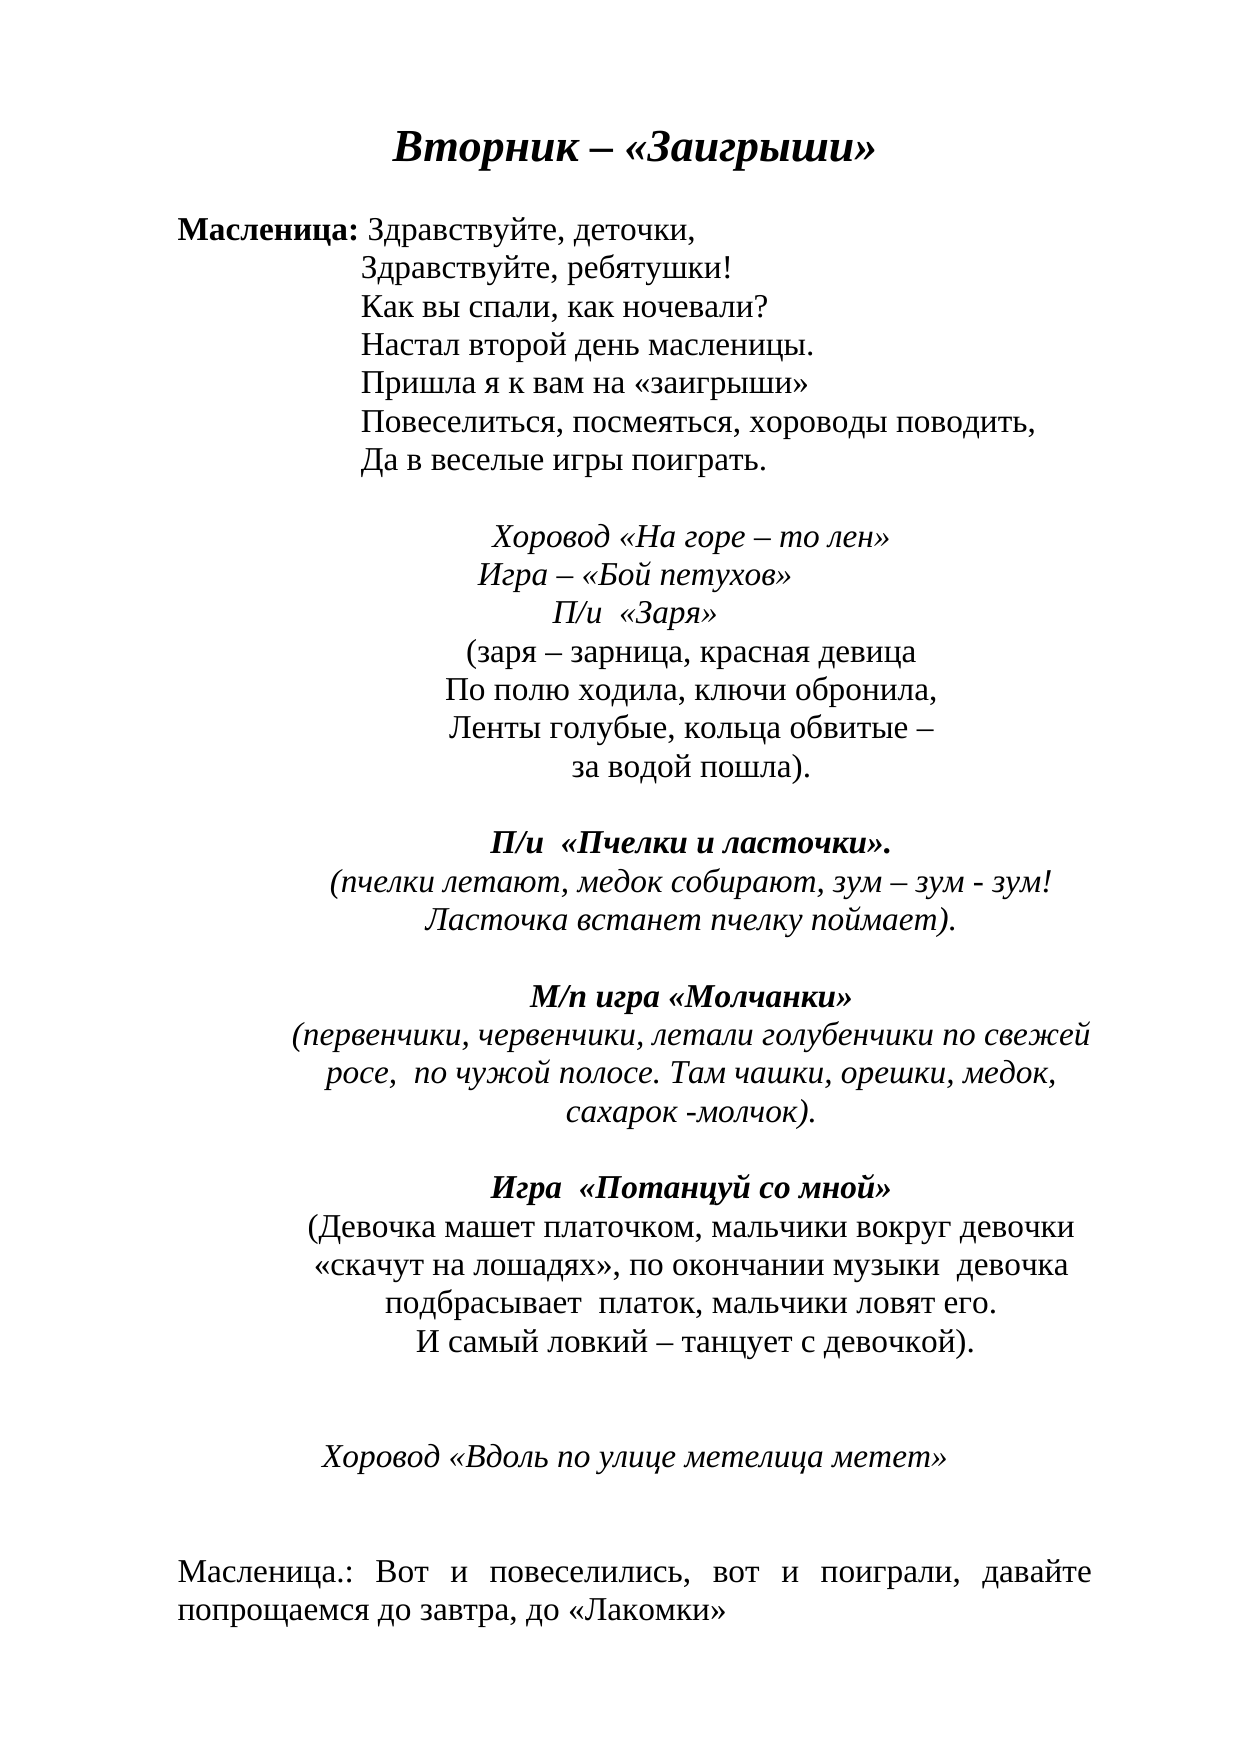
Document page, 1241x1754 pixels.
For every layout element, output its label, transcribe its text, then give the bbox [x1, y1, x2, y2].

text Да в веселые игры поиграть. [177, 439, 1093, 477]
text П/и «Заря» [177, 592, 1093, 631]
text Хоровод «Вдоль по улице метелица метет» [177, 1436, 1093, 1474]
list (пчелки летают, медок собирают, зум – зум - зум! [290, 861, 1093, 899]
list П/и «Пчелки и ласточки». [290, 822, 1093, 861]
list Ленты голубые, кольца обвитые – [290, 707, 1093, 746]
text Настал второй день масленицы. [177, 324, 1093, 362]
list И самый ловкий – танцует с девочкой). [290, 1321, 1093, 1359]
text Повеселиться, посмеяться, хороводы поводить, [177, 401, 1093, 439]
text Масленица.: Вот и повеселились, вот и поиграли, давайте попрощаемся до завтра, до «Лакомки» [177, 1551, 1093, 1627]
list Ласточка встанет пчелку поймает). [290, 899, 1093, 937]
list (заря – зарница, красная девица [290, 631, 1093, 669]
text Масленица: Здравствуйте, деточки, [177, 209, 1093, 247]
text Пришла я к вам на «заигрыши» [177, 362, 1093, 401]
list М/п игра «Молчанки» [290, 976, 1093, 1014]
list (первенчики, червенчики, летали голубенчики по свежей росе, по чужой полосе. Там чашки, орешки, медок, сахарок -молчок). [290, 1014, 1093, 1129]
list (Девочка машет платочком, мальчики вокруг девочки «скачут на лошадях», по окончании музыки девочка подбрасывает платок, мальчики ловят его. [290, 1206, 1093, 1321]
list Игра «Потанцуй со мной» [290, 1167, 1093, 1206]
text Как вы спали, как ночевали? [177, 286, 1093, 324]
list Хоровод «На горе – то лен» [290, 516, 1093, 554]
list за водой пошла). [290, 746, 1093, 784]
text Игра – «Бой петухов» [177, 554, 1093, 592]
list По полю ходила, ключи обронила, [290, 669, 1093, 707]
text Здравствуйте, ребятушки! [177, 247, 1093, 286]
text Вторник – «Заигрыши» [177, 118, 1093, 171]
